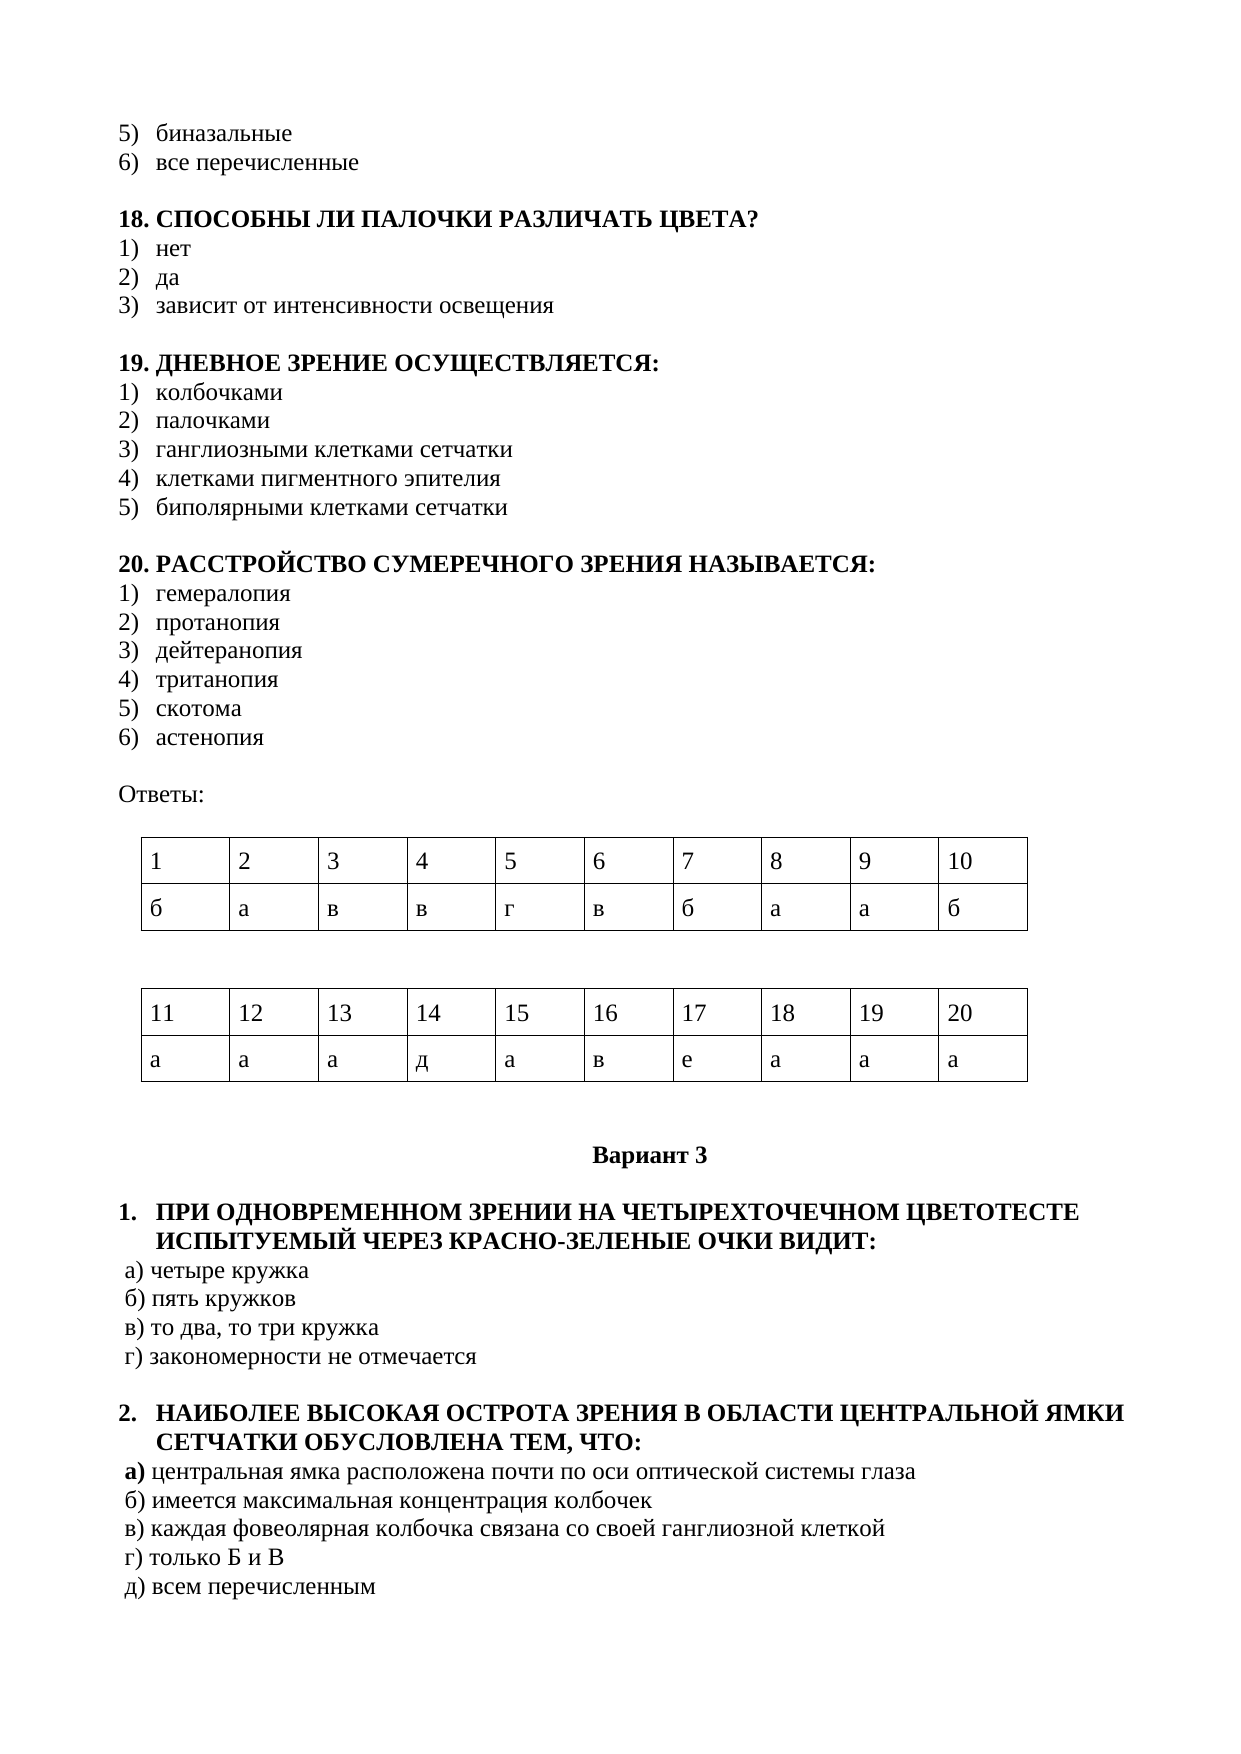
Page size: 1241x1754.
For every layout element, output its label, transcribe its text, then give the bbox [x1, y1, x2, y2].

text а) центральная ямка расположена почти по оси оптической системы глаза [118, 1456, 1181, 1485]
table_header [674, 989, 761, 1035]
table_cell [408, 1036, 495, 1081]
list Наиболее высокая острота зрения в области центральной ямки сетчатки обусловлена тем, что: [118, 1398, 1181, 1456]
text 19. Дневное зрение осуществляется: [118, 348, 1181, 377]
text д) всем перечисленным [118, 1571, 1181, 1600]
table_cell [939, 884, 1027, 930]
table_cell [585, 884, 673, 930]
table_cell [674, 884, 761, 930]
text г) только Б и В [118, 1542, 1181, 1571]
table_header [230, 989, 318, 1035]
text Вариант 3 [118, 1140, 1181, 1168]
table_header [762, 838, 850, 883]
text 20. Расстройство сумеречного зрения называется: [118, 549, 1181, 578]
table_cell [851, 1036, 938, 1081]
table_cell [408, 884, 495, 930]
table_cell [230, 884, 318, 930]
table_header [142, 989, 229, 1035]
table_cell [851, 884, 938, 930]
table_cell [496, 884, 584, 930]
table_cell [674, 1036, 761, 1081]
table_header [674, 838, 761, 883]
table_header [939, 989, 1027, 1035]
list ганглиозными клетками сетчатки [118, 434, 1181, 463]
text Ответы: [118, 779, 1181, 808]
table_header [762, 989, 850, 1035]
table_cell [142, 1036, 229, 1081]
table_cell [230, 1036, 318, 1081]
list биназальные [118, 118, 1181, 147]
list При одновременном зрении на четырехточечном цветотесте испытуемый через красно-зеленые очки видит: [118, 1197, 1181, 1255]
list гемералопия [118, 578, 1181, 607]
text б) имеется максимальная концентрация колбочек [118, 1485, 1181, 1513]
text г) закономерности не отмечается [118, 1341, 1181, 1370]
list все перечисленные [118, 147, 1181, 176]
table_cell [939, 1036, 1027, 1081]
list скотома [118, 693, 1181, 722]
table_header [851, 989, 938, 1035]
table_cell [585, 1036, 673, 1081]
text в) то два, то три кружка [118, 1312, 1181, 1341]
list биполярными клетками сетчатки [118, 492, 1181, 521]
list палочками [118, 406, 1181, 434]
text б) пять кружков [118, 1283, 1181, 1312]
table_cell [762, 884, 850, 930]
list астенопия [118, 722, 1181, 751]
list нет [118, 233, 1181, 262]
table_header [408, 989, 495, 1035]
list протанопия [118, 607, 1181, 636]
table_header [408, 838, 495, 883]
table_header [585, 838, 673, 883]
list клетками пигментного эпителия [118, 463, 1181, 492]
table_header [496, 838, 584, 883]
list колбочками [118, 377, 1181, 406]
text 18. Способны ли палочки различать цвета? [118, 204, 1181, 233]
list да [118, 262, 1181, 291]
list тританопия [118, 664, 1181, 693]
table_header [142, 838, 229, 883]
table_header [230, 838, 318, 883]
list зависит от интенсивности освещения [118, 291, 1181, 319]
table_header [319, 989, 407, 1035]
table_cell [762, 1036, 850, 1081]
text а) четыре кружка [118, 1255, 1181, 1283]
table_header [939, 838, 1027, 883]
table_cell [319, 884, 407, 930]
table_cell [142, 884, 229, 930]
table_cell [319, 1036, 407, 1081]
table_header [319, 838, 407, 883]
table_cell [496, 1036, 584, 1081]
text в) каждая фовеолярная колбочка связана со своей ганглиозной клеткой [118, 1513, 1181, 1542]
list дейтеранопия [118, 636, 1181, 664]
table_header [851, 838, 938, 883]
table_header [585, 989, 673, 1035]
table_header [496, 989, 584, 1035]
